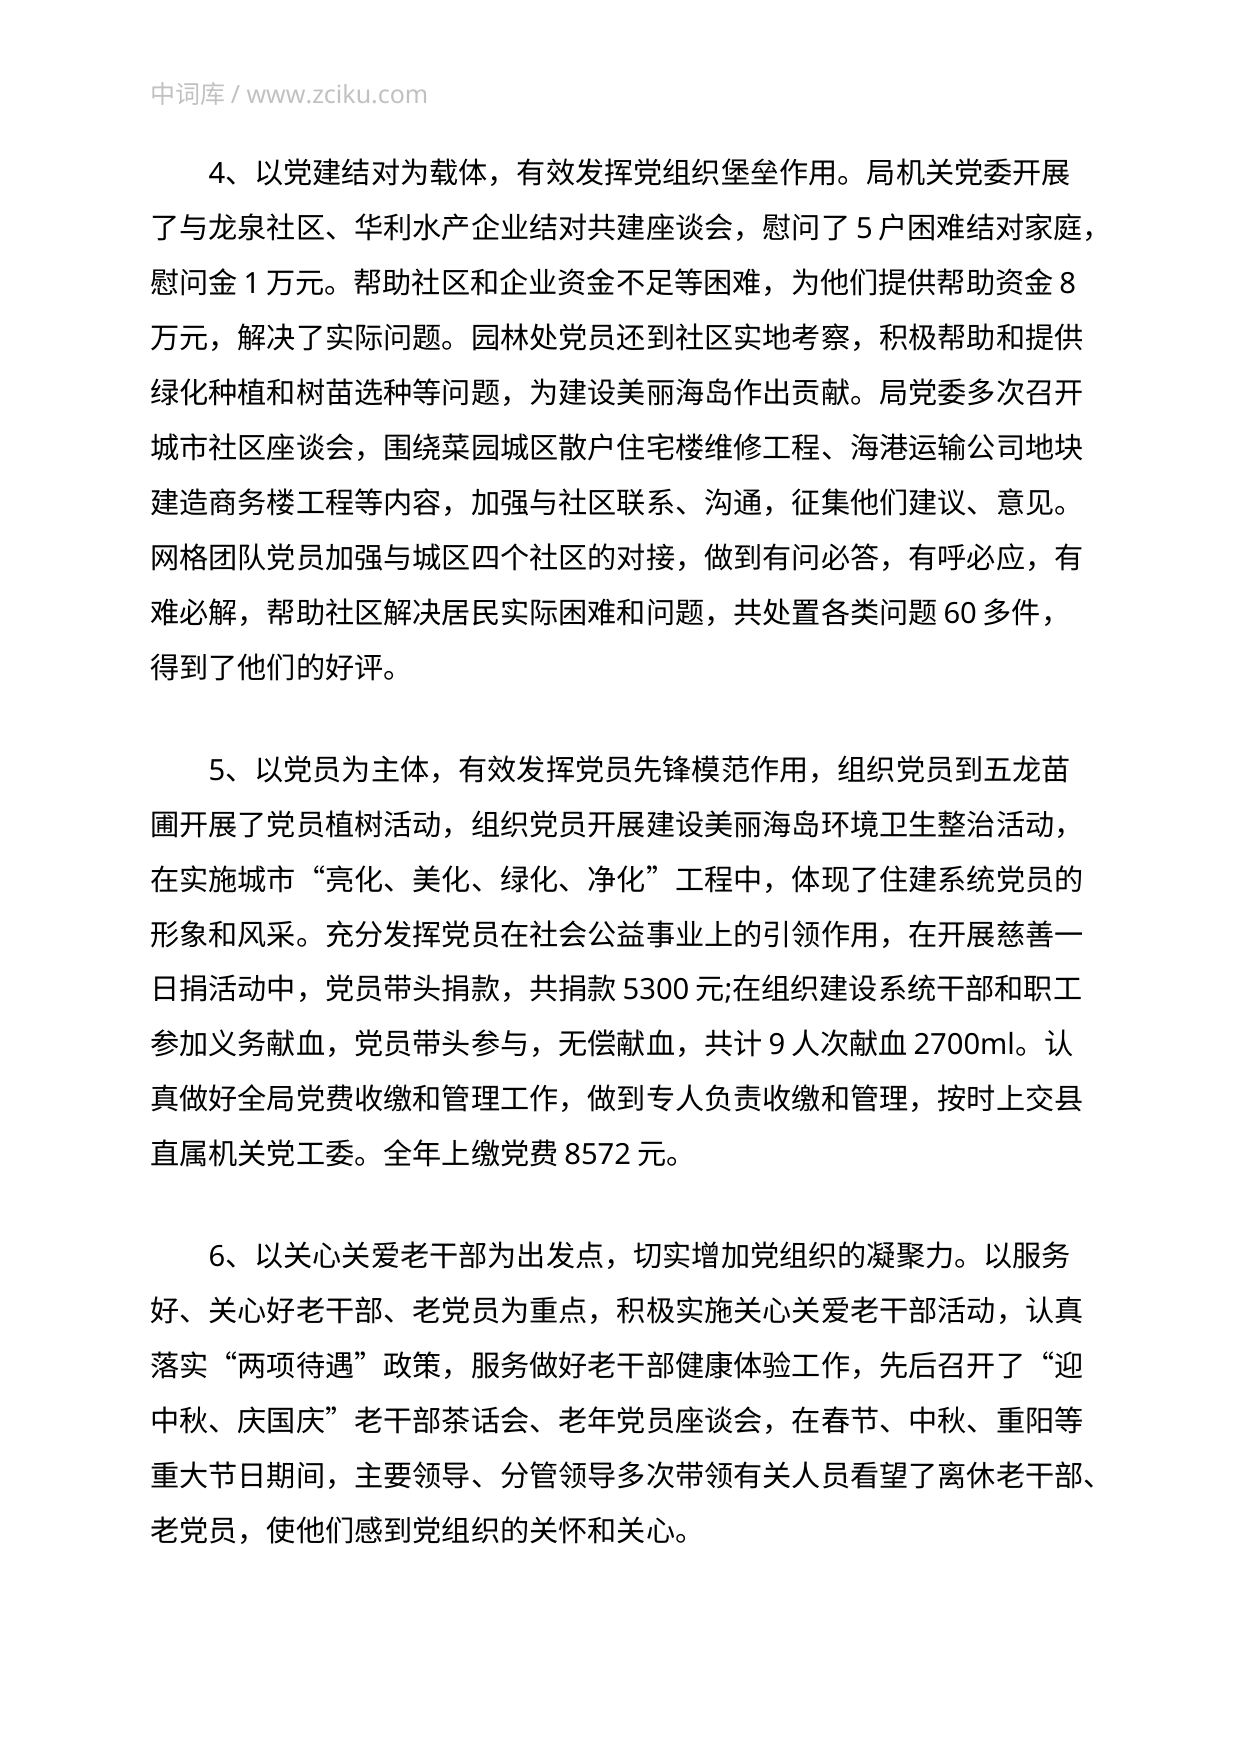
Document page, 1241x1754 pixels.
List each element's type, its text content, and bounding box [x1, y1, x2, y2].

text 5、以党员为主体，有效发挥党员先锋模范作用，组织党员到五龙苗圃开展了党员植树活动，组织党员开展建设美丽海岛环境卫生整治活动，在实施城市“亮化、美化、绿化、净化”工程中，体现了住建系统党员的形象和风采。充分发挥党员在社会公益事业上的引领作用，在开展慈善一日捐活动中，党员带头捐款，共捐款5300元;在组织建设系统干部和职工参加义务献血，党员带头参与，无偿献血，共计9人次献血2700ml。认真做好全局党费收缴和管理工作，做到专人负责收缴和管理，按时上交县直属机关党工委。全年上缴党费8572元。 [150, 746, 1090, 1173]
text 4、以党建结对为载体，有效发挥党组织堡垒作用。局机关党委开展了与龙泉社区、华利水产企业结对共建座谈会，慰问了5户困难结对家庭，慰问金1万元。帮助社区和企业资金不足等困难，为他们提供帮助资金8万元，解决了实际问题。园林处党员还到社区实地考察，积极帮助和提供绿化种植和树苗选种等问题，为建设美丽海岛作出贡献。局党委多次召开城市社区座谈会，围绕菜园城区散户住宅楼维修工程、海港运输公司地块建造商务楼工程等内容，加强与社区联系、沟通，征集他们建议、意见。网格团队党员加强与城区四个社区的对接，做到有问必答，有呼必应，有难必解，帮助社区解决居民实际困难和问题，共处置各类问题60多件，得到了他们的好评。 [150, 150, 1090, 687]
text 6、以关心关爱老干部为出发点，切实增加党组织的凝聚力。以服务好、关心好老干部、老党员为重点，积极实施关心关爱老干部活动，认真落实“两项待遇”政策，服务做好老干部健康体验工作，先后召开了“迎中秋、庆国庆”老干部茶话会、老年党员座谈会，在春节、中秋、重阳等重大节日期间，主要领导、分管领导多次带领有关人员看望了离休老干部、老党员，使他们感到党组织的关怀和关心。 [150, 1233, 1090, 1550]
